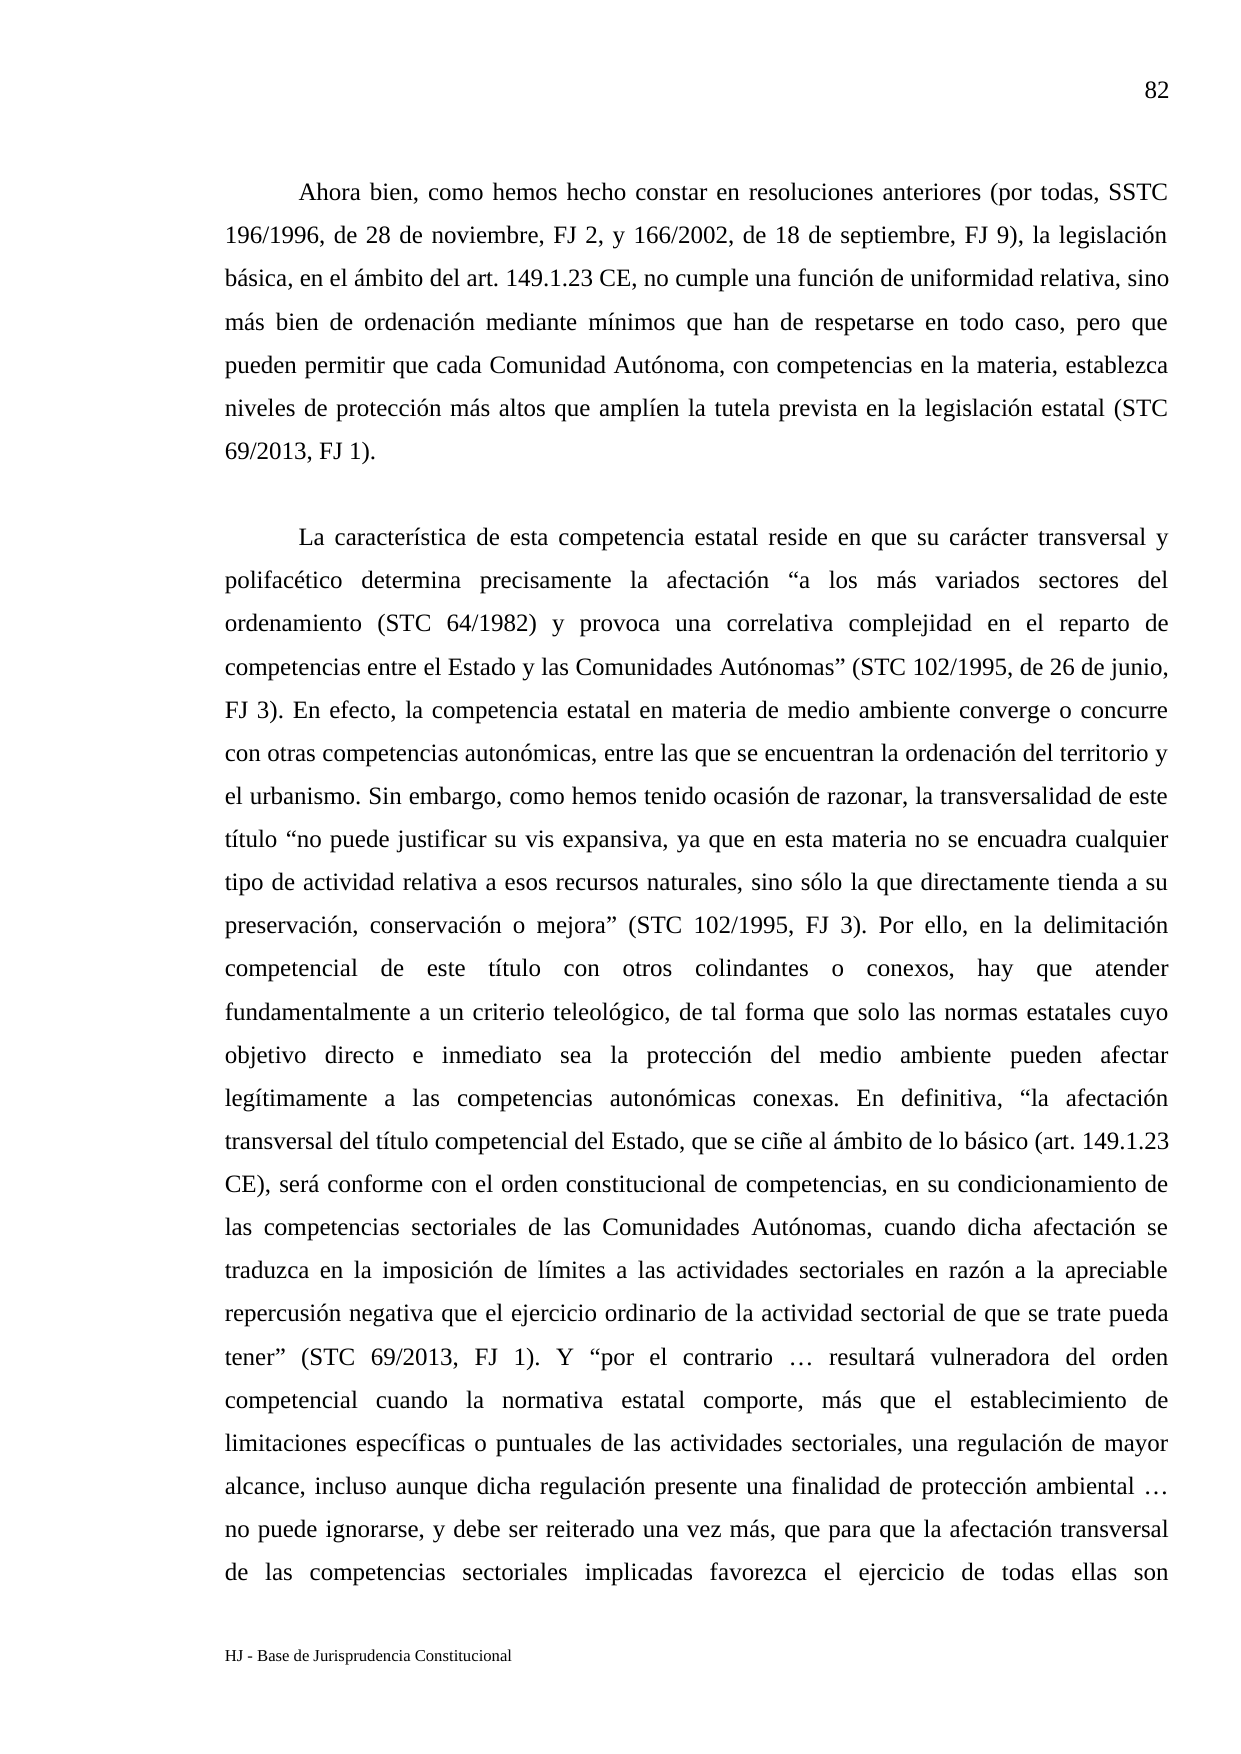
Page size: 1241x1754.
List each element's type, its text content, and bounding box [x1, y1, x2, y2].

text Ahora bien, como hemos hecho constar en resoluciones anteriores (por todas, SSTC 196/1996, de 28 de noviembre, FJ 2, y 166/2002, de 18 de septiembre, FJ 9), la legislación básica, en el ámbito del art. 149.1.23 CE, no cumple una función de uniformidad relativa, sino más bien de ordenación mediante mínimos que han de respetarse en todo caso, pero que pueden permitir que cada Comunidad Autónoma, con competencias en la materia, establezca niveles de protección más altos que amplíen la tutela prevista en la legislación estatal (STC 69/2013, FJ 1). [224, 177, 1169, 465]
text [224, 522, 1169, 1586]
